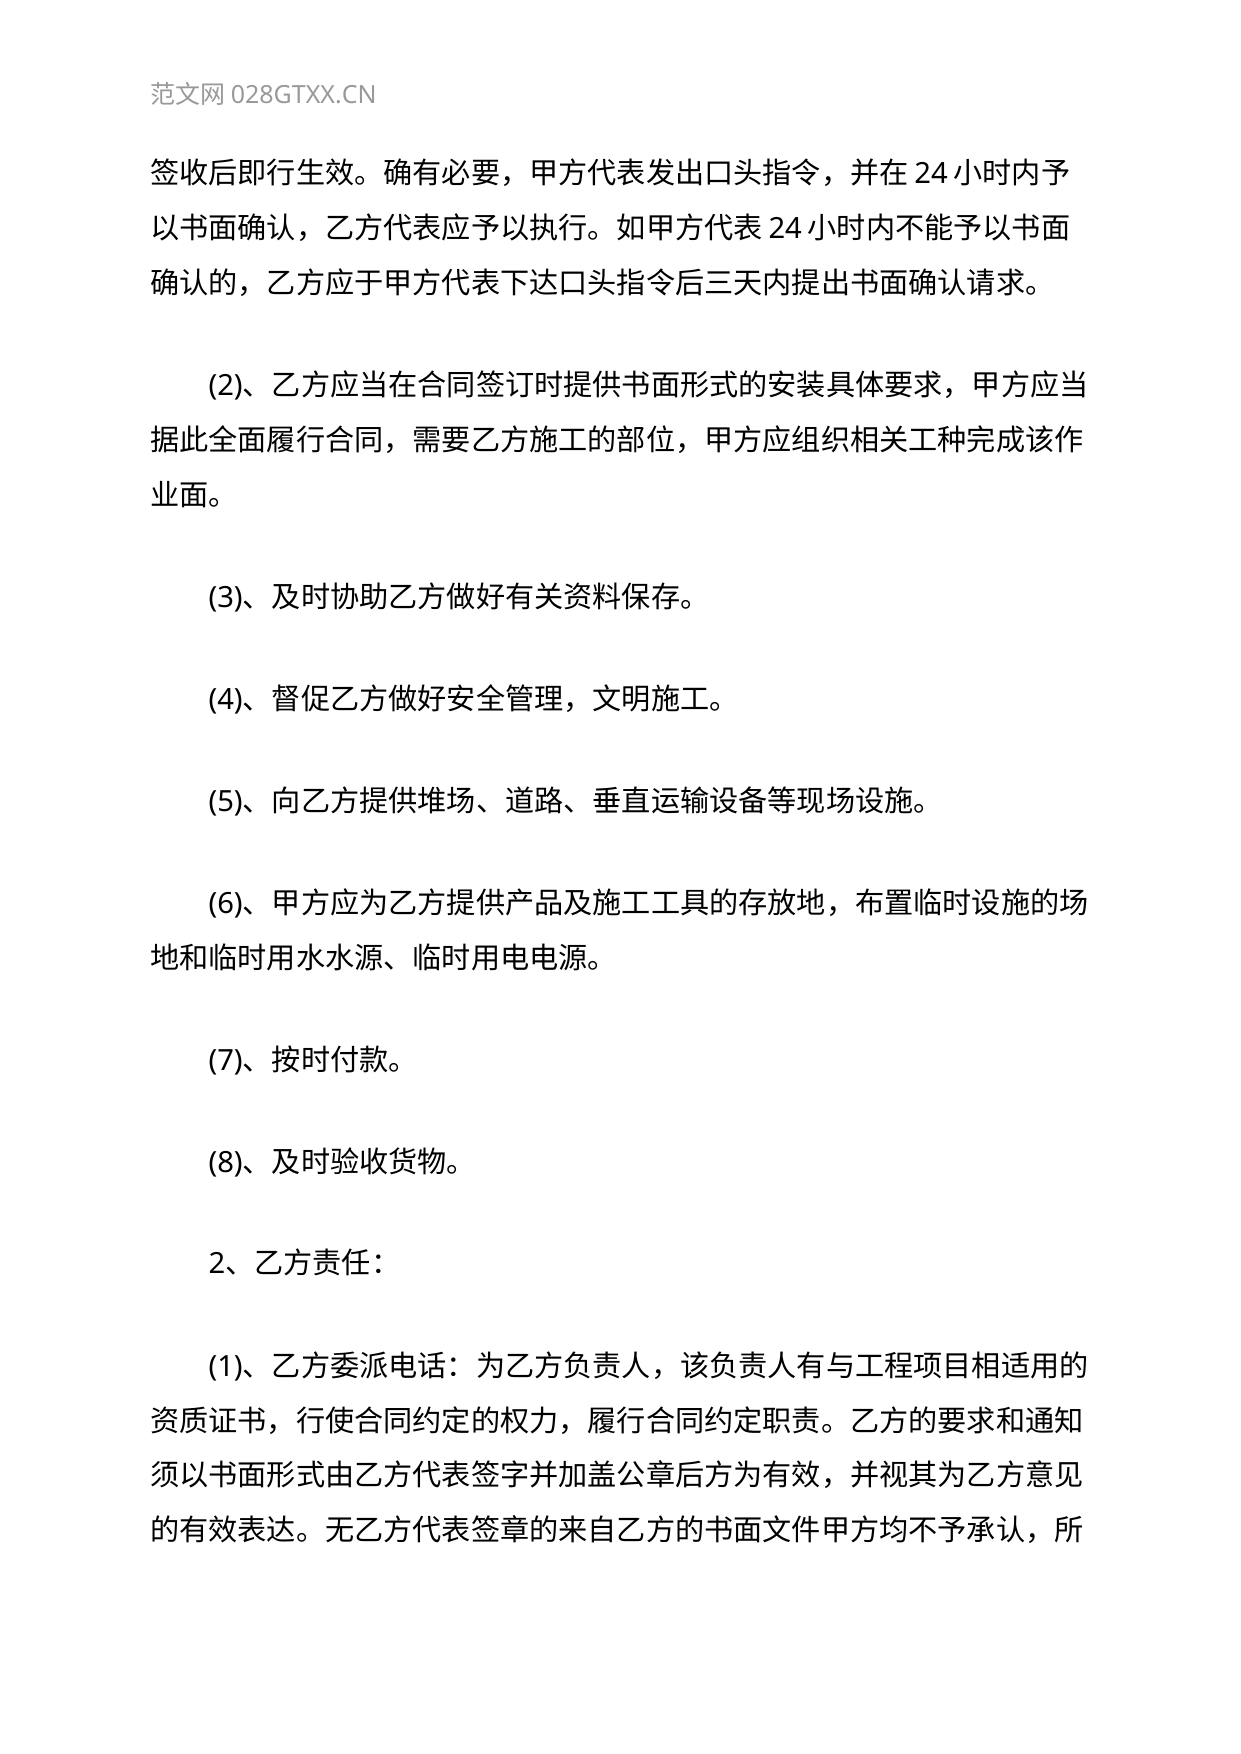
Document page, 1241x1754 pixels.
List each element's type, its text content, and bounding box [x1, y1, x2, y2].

text 2、乙方责任： [150, 1240, 1090, 1282]
text (2)、乙方应当在合同签订时提供书面形式的安装具体要求，甲方应当据此全面履行合同，需要乙方施工的部位，甲方应组织相关工种完成该作业面。 [150, 362, 1090, 514]
text (3)、及时协助乙方做好有关资料保存。 [150, 573, 1090, 616]
text (6)、甲方应为乙方提供产品及施工工具的存放地，布置临时设施的场地和临时用水水源、临时用电电源。 [150, 879, 1090, 977]
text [150, 150, 1090, 302]
text (4)、督促乙方做好安全管理，文明施工。 [150, 675, 1090, 718]
text (7)、按时付款。 [150, 1036, 1090, 1078]
text (8)、及时验收货物。 [150, 1138, 1090, 1181]
text (5)、向乙方提供堆场、道路、垂直运输设备等现场设施。 [150, 777, 1090, 820]
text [150, 1342, 1090, 1549]
